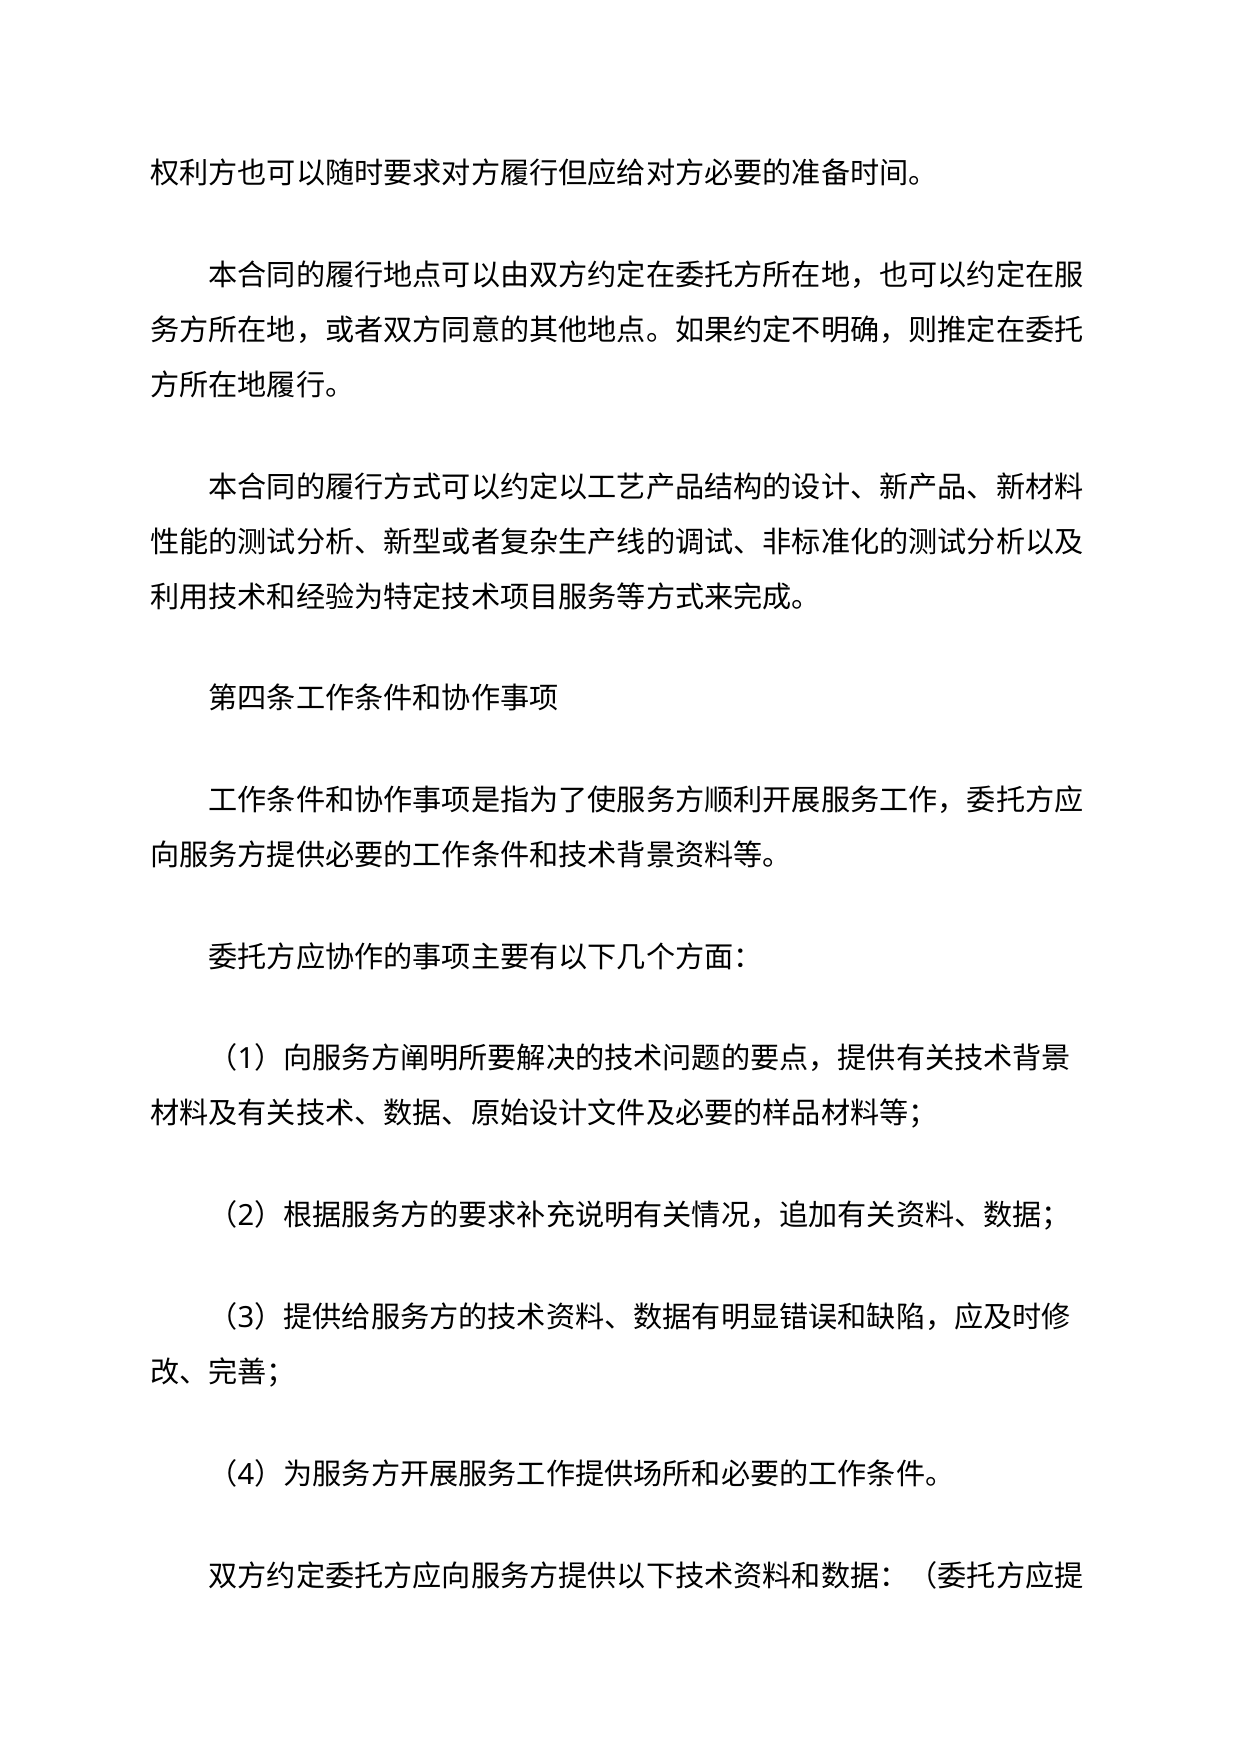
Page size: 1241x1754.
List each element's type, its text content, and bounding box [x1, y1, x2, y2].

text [150, 1553, 1090, 1595]
text 本合同的履行方式可以约定以工艺产品结构的设计、新产品、新材料性能的测试分析、新型或者复杂生产线的调试、非标准化的测试分析以及利用技术和经验为特定技术项目服务等方式来完成。 [150, 463, 1090, 615]
text （1）向服务方阐明所要解决的技术问题的要点，提供有关技术背景材料及有关技术、数据、原始设计文件及必要的样品材料等； [150, 1035, 1090, 1132]
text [150, 150, 1090, 192]
text （2）根据服务方的要求补充说明有关情况，追加有关资料、数据； [150, 1192, 1090, 1234]
text （4）为服务方开展服务工作提供场所和必要的工作条件。 [150, 1451, 1090, 1493]
text 委托方应协作的事项主要有以下几个方面： [150, 933, 1090, 976]
text （3）提供给服务方的技术资料、数据有明显错误和缺陷，应及时修改、完善； [150, 1294, 1090, 1391]
text 第四条工作条件和协作事项 [150, 675, 1090, 717]
text 本合同的履行地点可以由双方约定在委托方所在地，也可以约定在服务方所在地，或者双方同意的其他地点。如果约定不明确，则推定在委托方所在地履行。 [150, 252, 1090, 404]
text 工作条件和协作事项是指为了使服务方顺利开展服务工作，委托方应向服务方提供必要的工作条件和技术背景资料等。 [150, 777, 1090, 874]
